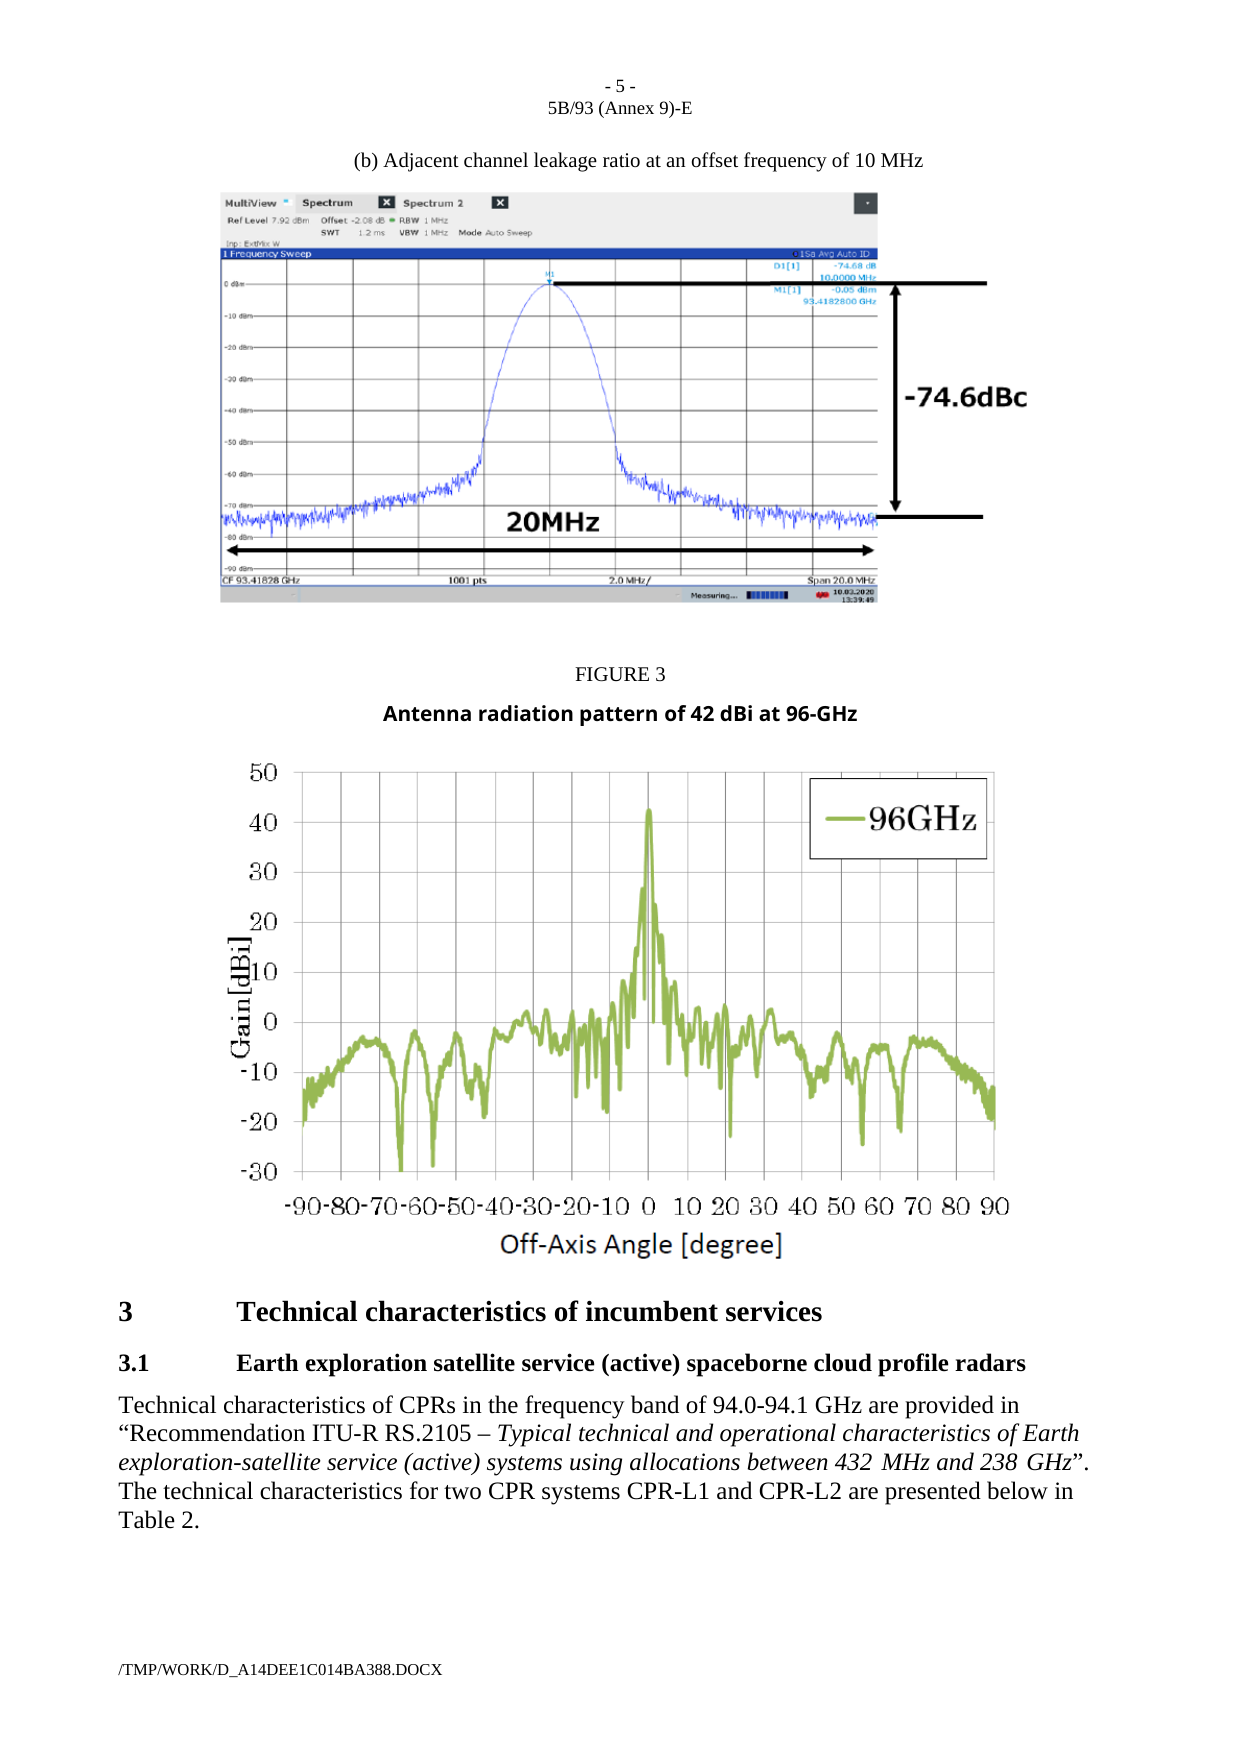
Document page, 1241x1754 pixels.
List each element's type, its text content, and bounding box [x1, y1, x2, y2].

subtitle 3.1 Earth exploration satellite service (active) spaceborne cloud profile radars [118, 1348, 1122, 1377]
text Technical characteristics of CPRs in the frequency band of 94.0-94.1 GHz are provided in “Recommendation ITU-R RS.2105 – Typical technical and operational characteristics of Earth exploration-satellite service (active) systems using allocations between 432 MHz and 238 GHz”. The technical characteristics for two CPR systems CPR-L1 and CPR-L2 are presented below in Table 2. [118, 1390, 1122, 1533]
text Figure 3 [118, 662, 1122, 686]
text (b) Adjacent channel leakage ratio at an offset frequency of 10 MHz [155, 148, 1122, 172]
title Antenna radiation pattern of 42 dBi at 96-GHz [118, 699, 1122, 727]
subtitle 3 Technical characteristics of incumbent services [118, 1294, 1122, 1328]
